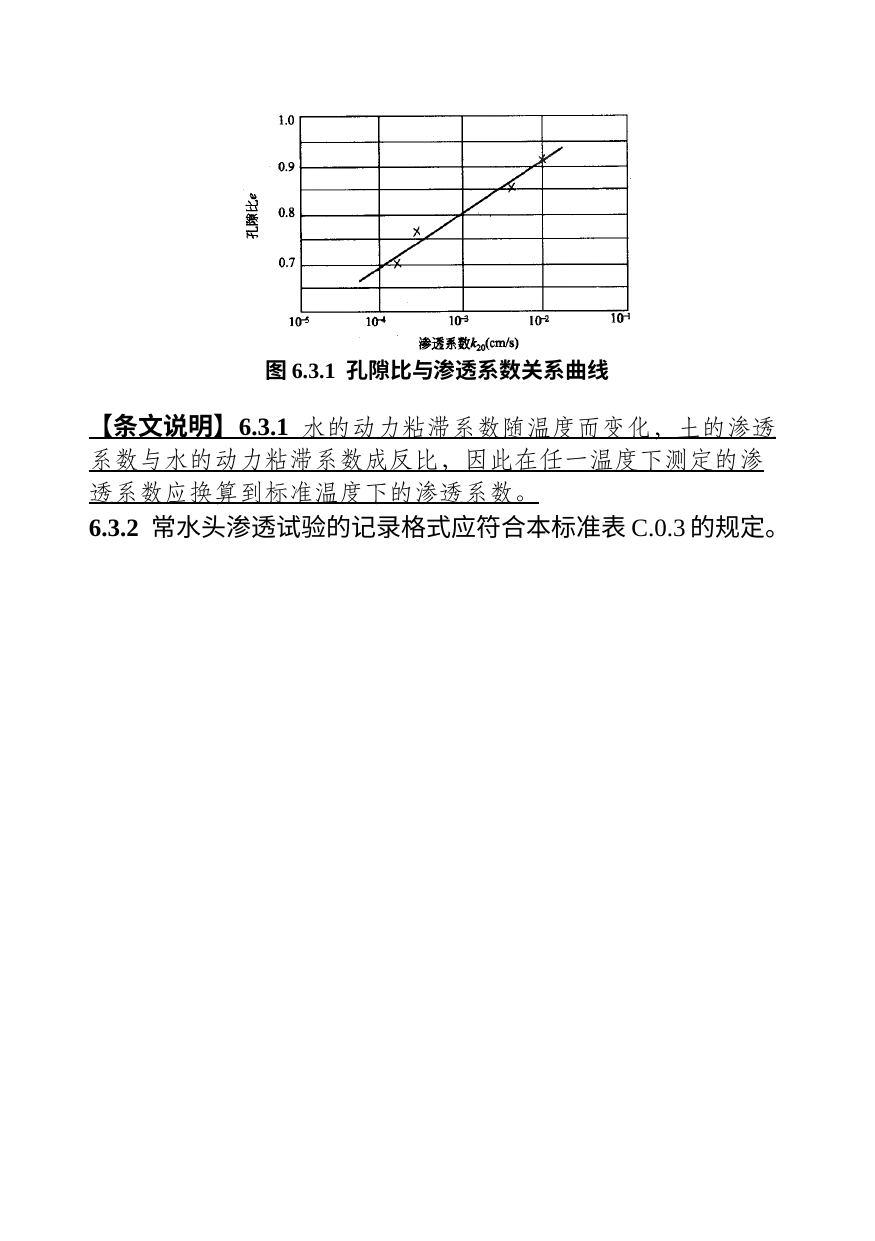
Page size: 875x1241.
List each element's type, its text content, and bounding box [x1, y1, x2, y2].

text 6.3.2 常水头渗透试验的记录格式应符合本标准表C.0.3的规定。 [89, 508, 785, 544]
text 【条文说明】6.3.1 水的动力粘滞系数随温度而变化，土的渗透系数与水的动力粘滞系数成反比，因此在任一温度下测定的渗透系数应换算到标准温度下的渗透系数。 [89, 406, 785, 508]
picture [242, 110, 632, 353]
text 图6.3.1 孔隙比与渗透系数关系曲线 [89, 353, 785, 384]
